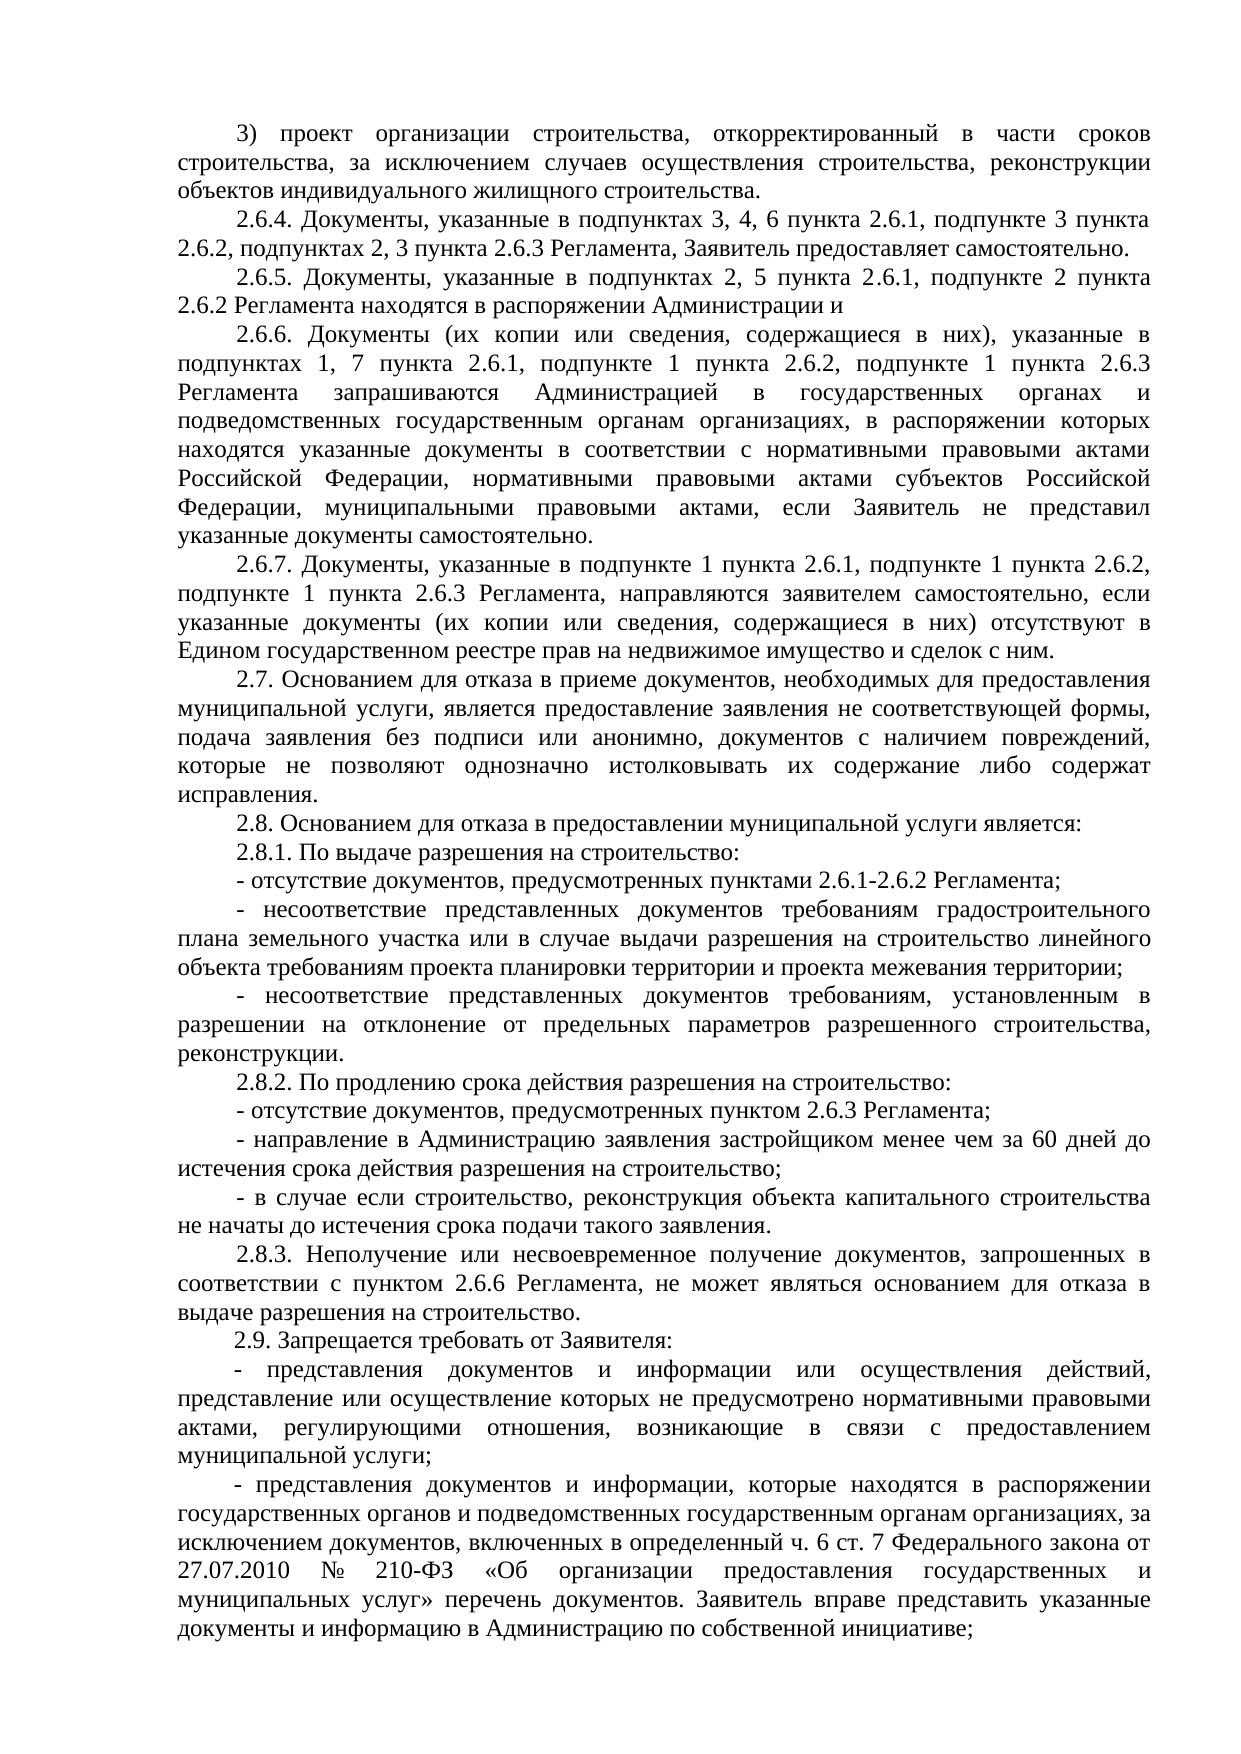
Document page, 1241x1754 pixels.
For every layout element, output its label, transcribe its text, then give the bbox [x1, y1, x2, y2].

text - несоответствие представленных документов требованиям градостроительного плана земельного участка или в случае выдачи разрешения на строительство линейного объекта требованиям проекта планировки территории и проекта межевания территории; [177, 894, 1152, 981]
text 2.8.3. Неполучение или несвоевременное получение документов, запрошенных в соответствии с пунктом 2.6.6 Регламента, не может являться основанием для отказа в выдаче разрешения на строительство. [177, 1239, 1152, 1326]
text 2.8.1. По выдаче разрешения на строительство: [177, 837, 1152, 866]
text - отсутствие документов, предусмотренных пунктами 2.6.1-2.6.2 Регламента; [177, 866, 1152, 894]
text 2.6.7. Документы, указанные в подпункте 1 пункта 2.6.1, подпункте 1 пункта 2.6.2, подпункте 1 пункта 2.6.3 Регламента, направляются заявителем самостоятельно, если указанные документы (их копии или сведения, содержащиеся в них) отсутствуют в Едином государственном реестре прав на недвижимое имущество и сделок с ним. [177, 549, 1152, 664]
text - в случае если строительство, реконструкция объекта капитального строительства не начаты до истечения срока подачи такого заявления. [177, 1182, 1152, 1239]
text - представления документов и информации, которые находятся в распоряжении государственных органов и подведомственных государственным органам организациях, за исключением документов, включенных в определенный ч. 6 ст. 7 Федерального закона от 27.07.2010 № 210-ФЗ «Об организации предоставления государственных и муниципальных услуг» перечень документов. Заявитель вправе представить указанные документы и информацию в Администрацию по собственной инициативе; [177, 1469, 1152, 1642]
text 2.9. Запрещается требовать от Заявителя: [177, 1326, 1152, 1354]
text 2.6.4. Документы, указанные в подпунктах 3, 4, 6 пункта 2.6.1, подпункте 3 пункта 2.6.2, подпунктах 2, 3 пункта 2.6.3 Регламента, Заявитель предоставляет самостоятельно. [177, 204, 1151, 262]
text - направление в Администрацию заявления застройщиком менее чем за 60 дней до истечения срока действия разрешения на строительство; [177, 1124, 1152, 1182]
text 2.6.5. Документы, указанные в подпунктах 2, 5 пункта 2.6.1, подпункте 2 пункта 2.6.2 Регламента находятся в распоряжении Администрации и [177, 262, 1151, 319]
text 3) проект организации строительства, откорректированный в части сроков строительства, за исключением случаев осуществления строительства, реконструкции объектов индивидуального жилищного строительства. [177, 118, 1152, 204]
text 2.8.2. По продлению срока действия разрешения на строительство: [177, 1067, 1152, 1096]
text - несоответствие представленных документов требованиям, установленным в разрешении на отклонение от предельных параметров разрешенного строительства, реконструкции. [177, 981, 1152, 1067]
text 2.7. Основанием для отказа в приеме документов, необходимых для предоставления муниципальной услуги, является предоставление заявления не соответствующей формы, подача заявления без подписи или анонимно, документов с наличием повреждений, которые не позволяют однозначно истолковывать их содержание либо содержат исправления. [177, 664, 1152, 808]
text 2.6.6. Документы (их копии или сведения, содержащиеся в них), указанные в подпунктах 1, 7 пункта 2.6.1, подпункте 1 пункта 2.6.2, подпункте 1 пункта 2.6.3 Регламента запрашиваются Администрацией в государственных органах и подведомственных государственным органам организациях, в распоряжении которых находятся указанные документы в соответствии с нормативными правовыми актами Российской Федерации, нормативными правовыми актами субъектов Российской Федерации, муниципальными правовыми актами, если Заявитель не представил указанные документы самостоятельно. [177, 319, 1151, 549]
text - представления документов и информации или осуществления действий, представление или осуществление которых не предусмотрено нормативными правовыми актами, регулирующими отношения, возникающие в связи с предоставлением муниципальной услуги; [177, 1354, 1152, 1469]
text - отсутствие документов, предусмотренных пунктом 2.6.3 Регламента; [177, 1096, 1152, 1124]
text 2.8. Основанием для отказа в предоставлении муниципальной услуги является: [177, 808, 1152, 837]
